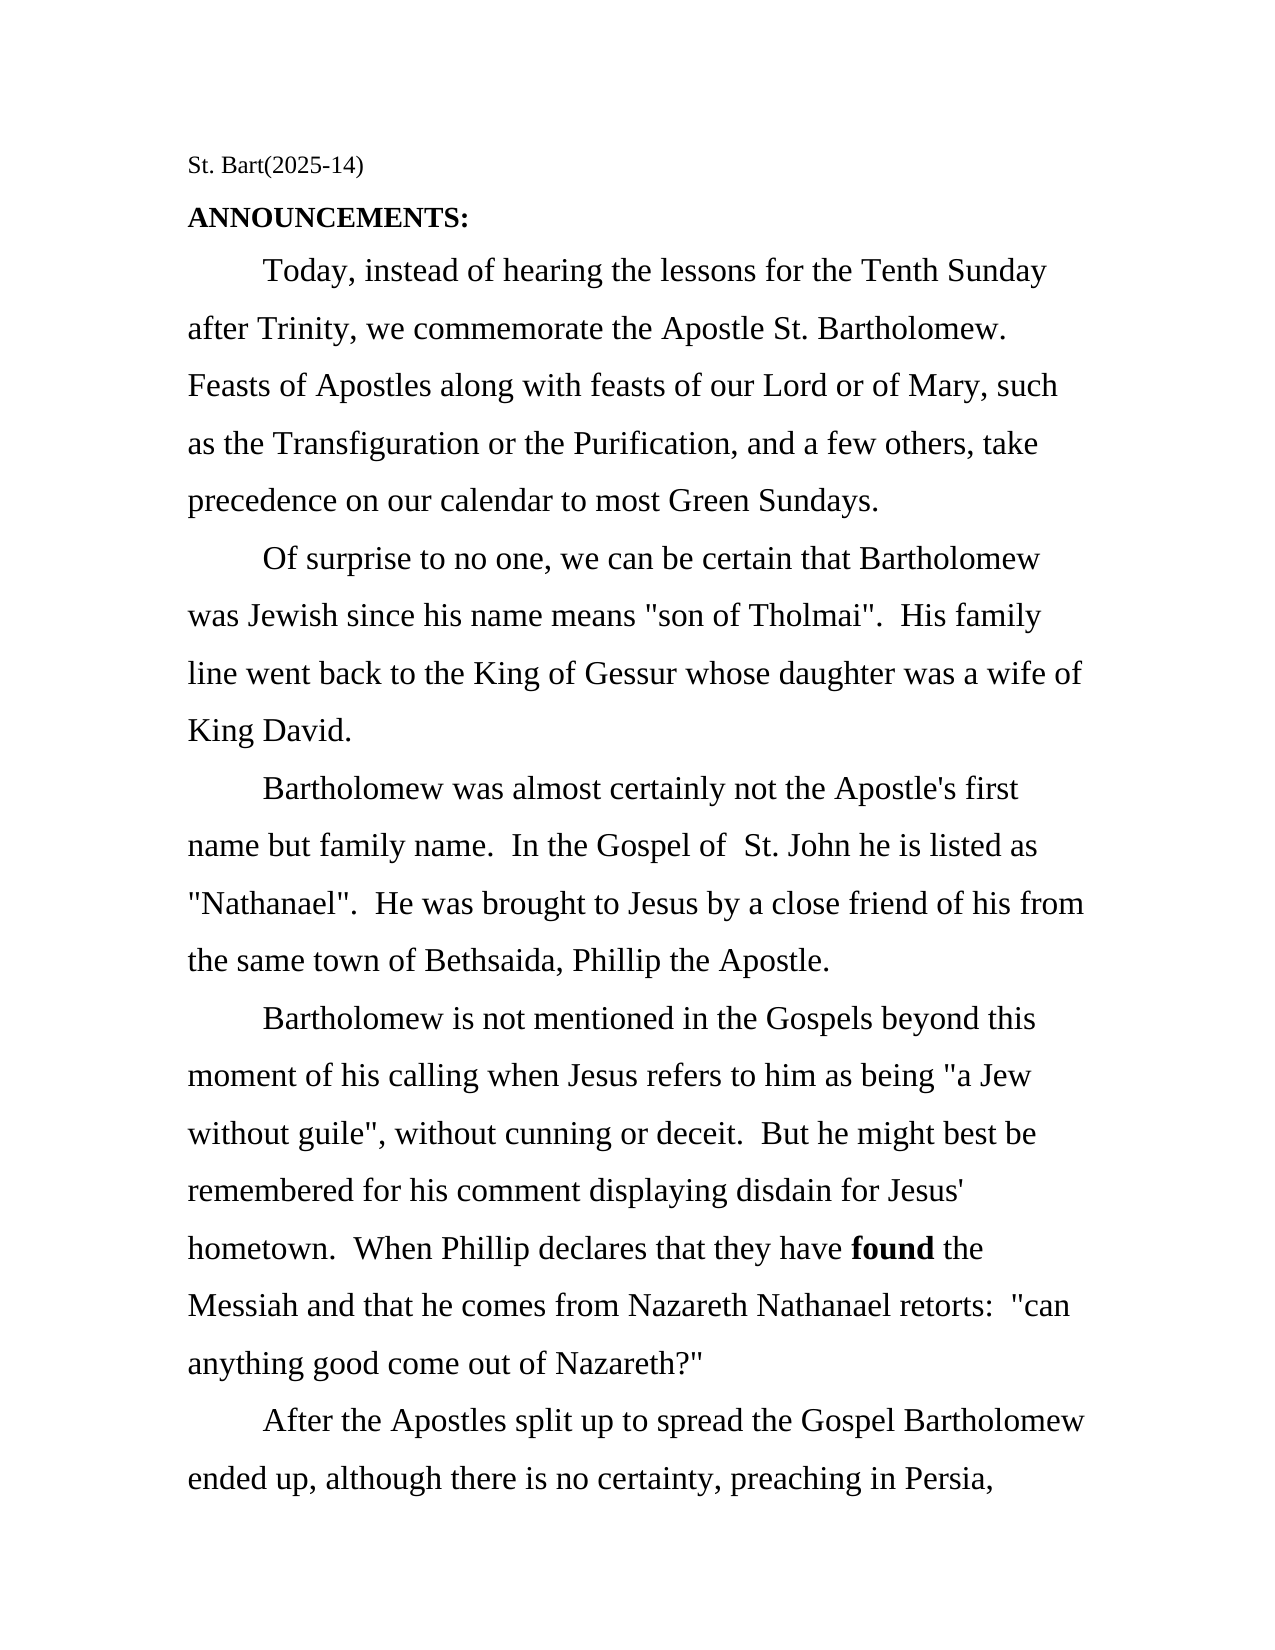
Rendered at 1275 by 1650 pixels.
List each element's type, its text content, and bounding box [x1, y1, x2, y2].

text Today, instead of hearing the lessons for the Tenth Sunday after Trinity, we commemorate the Apostle St. Bartholomew. Feasts of Apostles along with feasts of our Lord or of Mary, such as the Transfiguration or the Purification, and a few others, take precedence on our calendar to most Green Sundays. [187, 251, 1087, 519]
text Bartholomew is not mentioned in the Gospels beyond this moment of his calling when Jesus refers to him as being "a Jew without guile", without cunning or deceit. But he might best be remembered for his comment displaying disdain for Jesus' hometown. When Phillip declares that they have found the Messiah and that he comes from Nazareth Nathanael retorts: "can anything good come out of Nazareth?" [187, 998, 1087, 1381]
text St. Bart(2025-14) [187, 150, 1087, 179]
text ANNOUNCEMENTS: [187, 200, 1087, 234]
text Bartholomew was almost certainly not the Apostle's first name but family name. In the Gospel of St. John he is listed as "Nathanael". He was brought to Jesus by a close friend of his from the same town of Bethsaida, Phillip the Apostle. [187, 768, 1087, 979]
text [187, 1401, 1087, 1496]
text Of surprise to no one, we can be certain that Bartholomew was Jewish since his name means "son of Tholmai". His family line went back to the King of Gessur whose daughter was a wife of King David. [187, 538, 1087, 749]
